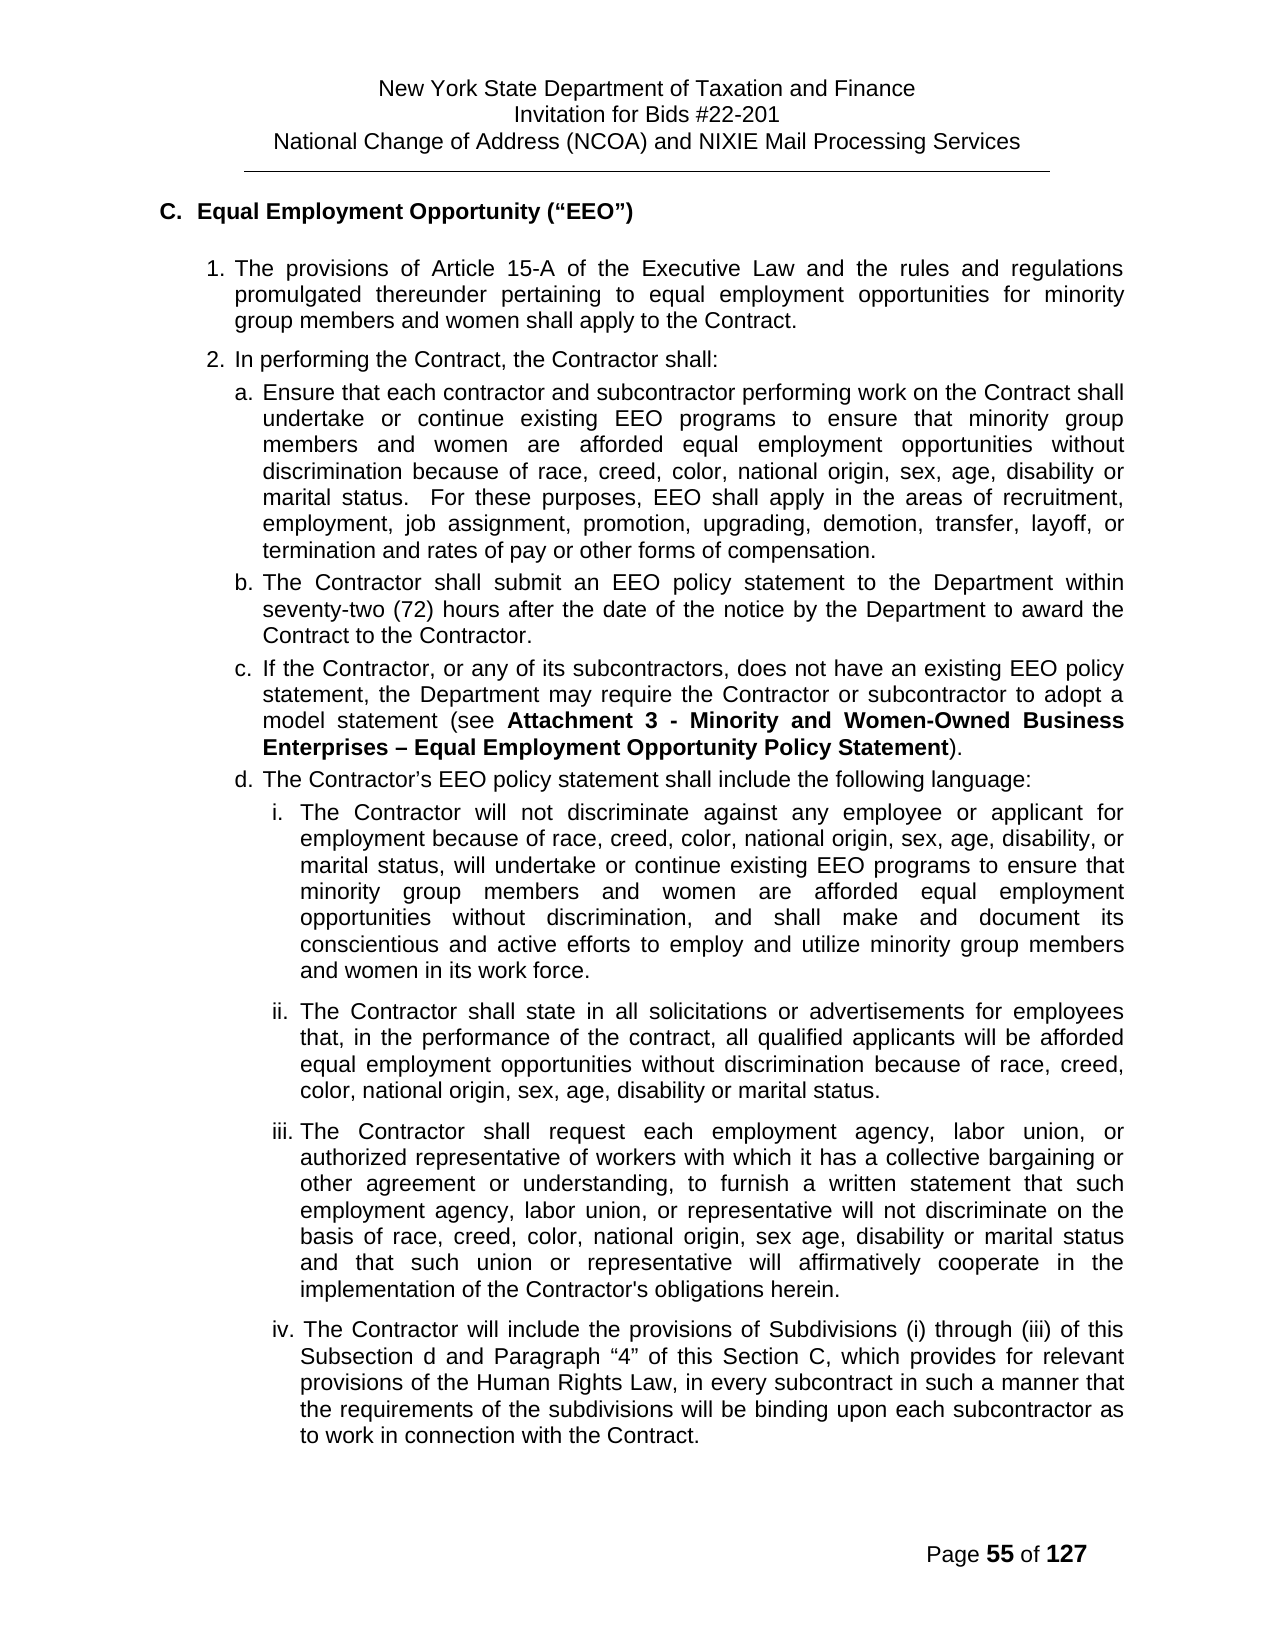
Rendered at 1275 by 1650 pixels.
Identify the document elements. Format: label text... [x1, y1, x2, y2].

list Equal Employment Opportunity (“EEO”) [159, 198, 1125, 224]
text iii. The Contractor shall request each employment agency, labor union, or authorized representative of workers with which it has a collective bargaining or other agreement or understanding, to furnish a written statement that such employment agency, labor union, or representative will not discriminate on the basis of race, creed, color, national origin, sex age, disability or marital status and that such union or representative will affirmatively cooperate in the implementation of the Contractor's obligations herein. [272, 1118, 1125, 1302]
text a. Ensure that each contractor and subcontractor performing work on the Contract shall undertake or continue existing EEO programs to ensure that minority group members and women are afforded equal employment opportunities without discrimination because of race, creed, color, national origin, sex, age, disability or marital status. For these purposes, EEO shall apply in the areas of recruitment, employment, job assignment, promotion, upgrading, demotion, transfer, layoff, or termination and rates of pay or other forms of compensation. [234, 379, 1125, 563]
text 1. The provisions of Article 15-A of the Executive Law and the rules and regulations promulgated thereunder pertaining to equal employment opportunities for minority group members and women shall apply to the Contract. [206, 254, 1125, 333]
text iv. The Contractor will include the provisions of Subdivisions (i) through (iii) of this Subsection d and Paragraph “4” of this Section C, which provides for relevant provisions of the Human Rights Law, in every subcontract in such a manner that the requirements of the subdivisions will be binding upon each subcontractor as to work in connection with the Contract. [272, 1316, 1125, 1448]
text c. If the Contractor, or any of its subcontractors, does not have an existing EEO policy statement, the Department may require the Contractor or subcontractor to adopt a model statement (see Attachment 3 - Minority and Women-Owned Business Enterprises – Equal Employment Opportunity Policy Statement). [234, 655, 1125, 760]
text i. The Contractor will not discriminate against any employee or applicant for employment because of race, creed, color, national origin, sex, age, disability, or marital status, will undertake or continue existing EEO programs to ensure that minority group members and women are afforded equal employment opportunities without discrimination, and shall make and document its conscientious and active efforts to employ and utilize minority group members and women in its work force. [272, 799, 1125, 983]
text b. The Contractor shall submit an EEO policy statement to the Department within seventy-two (72) hours after the date of the notice by the Department to award the Contract to the Contractor. [234, 569, 1125, 648]
text d. The Contractor’s EEO policy statement shall include the following language: [234, 766, 1125, 793]
text 2. In performing the Contract, the Contractor shall: [206, 346, 1125, 372]
text ii. The Contractor shall state in all solicitations or advertisements for employees that, in the performance of the contract, all qualified applicants will be afforded equal employment opportunities without discrimination because of race, creed, color, national origin, sex, age, disability or marital status. [272, 998, 1125, 1103]
